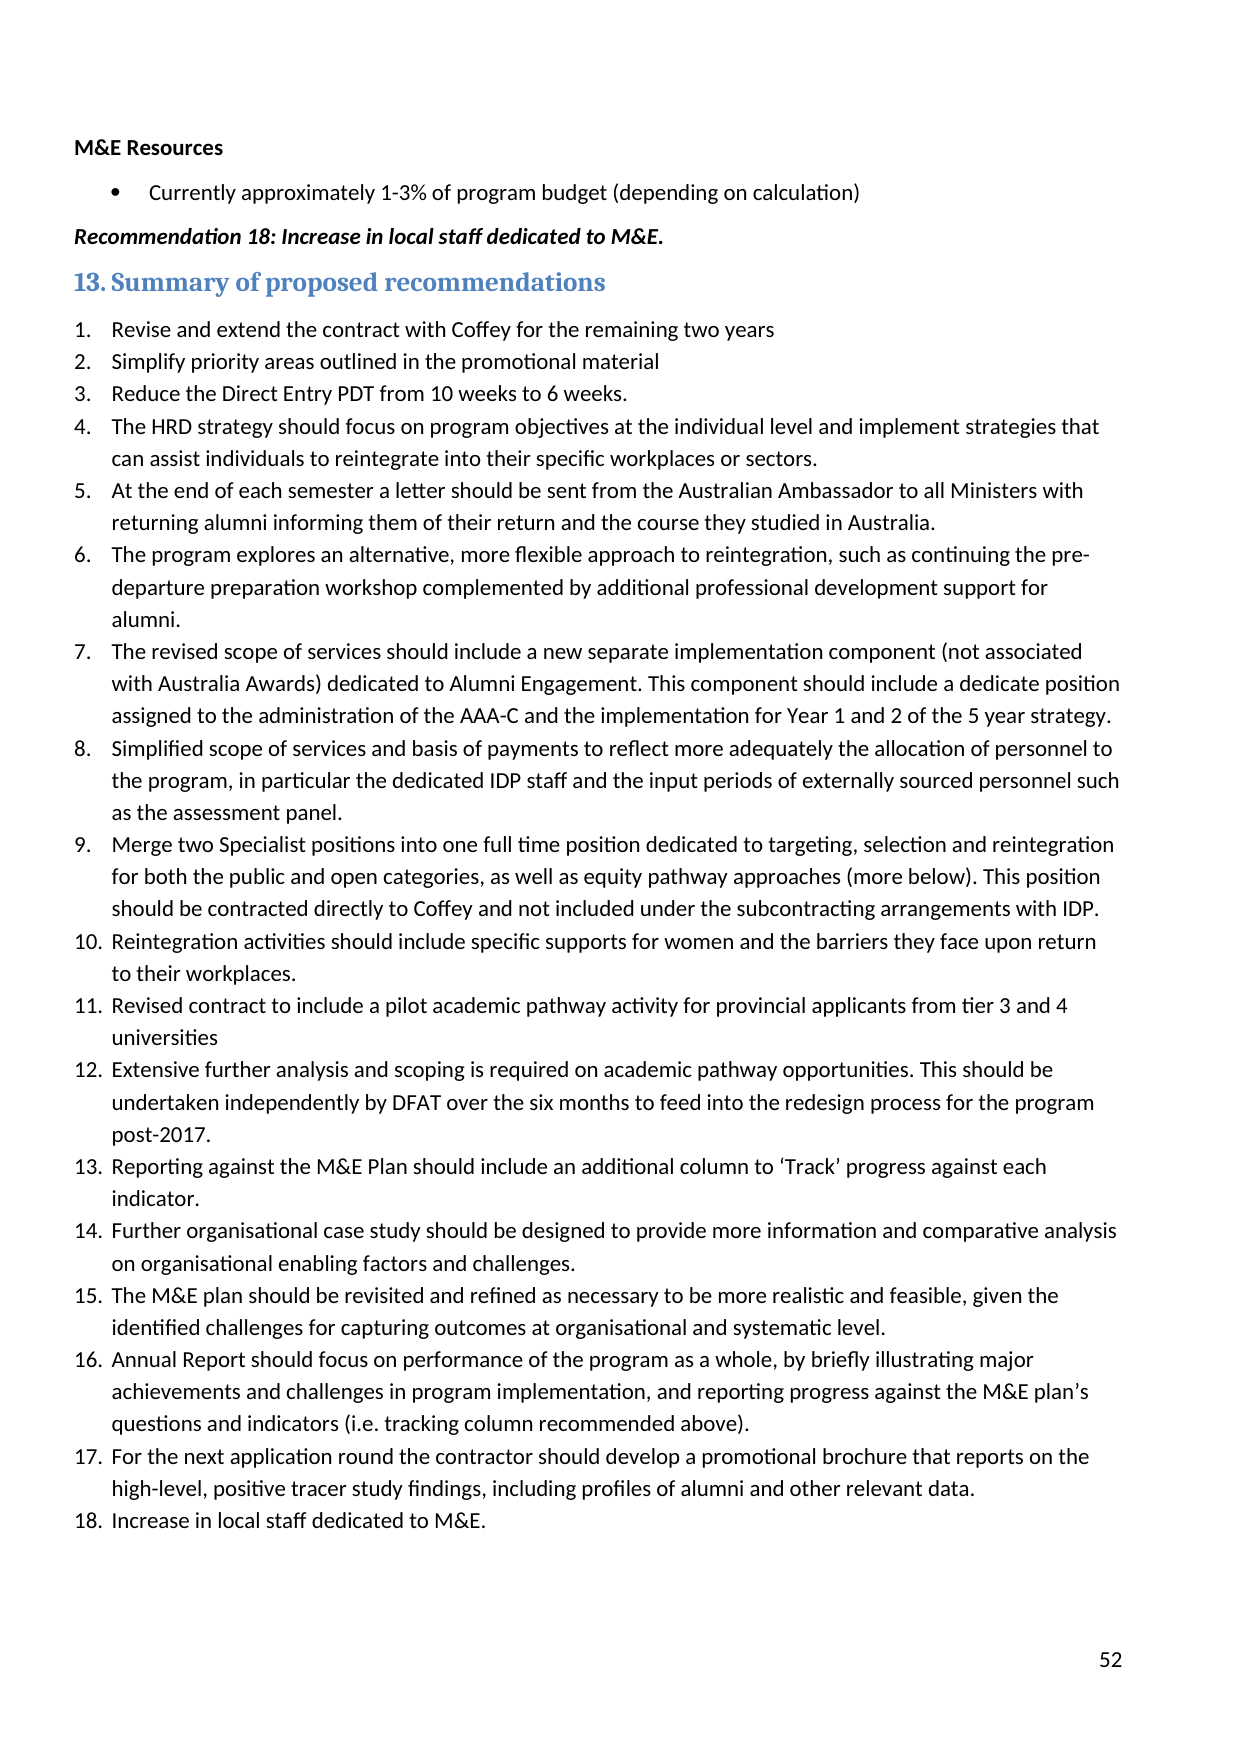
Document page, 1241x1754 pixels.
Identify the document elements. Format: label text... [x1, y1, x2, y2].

list The HRD strategy should focus on program objectives at the individual level and implement strategies that can assist individuals to reintegrate into their specific workplaces or sectors. [74, 412, 1122, 472]
list Revise and extend the contract with Coffey for the remaining two years [74, 315, 1122, 343]
list Reintegration activities should include specific supports for women and the barriers they face upon return to their workplaces. [74, 927, 1122, 987]
list Simplify priority areas outlined in the promotional material [74, 347, 1122, 375]
list At the end of each semester a letter should be sent from the Australian Ambassador to all Ministers with returning alumni informing them of their return and the course they studied in Australia. [74, 476, 1122, 536]
list Simplified scope of services and basis of payments to reflect more adequately the allocation of personnel to the program, in particular the dedicated IDP staff and the input periods of externally sourced personnel such as the assessment panel. [74, 734, 1122, 826]
list Revised contract to include a pilot academic pathway activity for provincial applicants from tier 3 and 4 universities [74, 991, 1122, 1051]
list Reduce the Direct Entry PDT from 10 weeks to 6 weeks. [74, 379, 1122, 408]
list Reporting against the M&E Plan should include an additional column to ‘Track’ progress against each indicator. [74, 1152, 1122, 1212]
list Increase in local staff dedicated to M&E. [74, 1506, 1122, 1534]
subtitle Summary of proposed recommendations [74, 267, 1122, 298]
list The revised scope of services should include a new separate implementation component (not associated with Australia Awards) dedicated to Alumni Engagement. This component should include a dedicate position assigned to the administration of the AAA-C and the implementation for Year 1 and 2 of the 5 year strategy. [74, 637, 1122, 729]
list Merge two Specialist positions into one full time position dedicated to targeting, selection and reintegration for both the public and open categories, as well as equity pathway approaches (more below). This position should be contracted directly to Coffey and not included under the subcontracting arrangements with IDP. [74, 830, 1122, 923]
list The M&E plan should be revisited and refined as necessary to be more realistic and feasible, given the identified challenges for capturing outcomes at organisational and systematic level. [74, 1281, 1122, 1341]
list Extensive further analysis and scoping is required on academic pathway opportunities. This should be undertaken independently by DFAT over the six months to feed into the redesign process for the program post-2017. [74, 1056, 1122, 1148]
text M&E Resources [74, 133, 1122, 161]
list Further organisational case study should be designed to provide more information and comparative analysis on organisational enabling factors and challenges. [74, 1216, 1122, 1277]
text Recommendation 18: Increase in local staff dedicated to M&E. [74, 222, 1122, 250]
list For the next application round the contractor should develop a promotional brochure that reports on the high-level, positive tracer study findings, including profiles of alumni and other relevant data. [74, 1442, 1122, 1502]
list Annual Report should focus on performance of the program as a whole, by briefly illustrating major achievements and challenges in program implementation, and reporting progress against the M&E plan’s questions and indicators (i.e. tracking column recommended above). [74, 1345, 1122, 1438]
list The program explores an alternative, more flexible approach to reintegration, such as continuing the pre-departure preparation workshop complemented by additional professional development support for alumni. [74, 541, 1122, 633]
list Currently approximately 1-3% of program budget (depending on calculation) [111, 178, 1122, 206]
